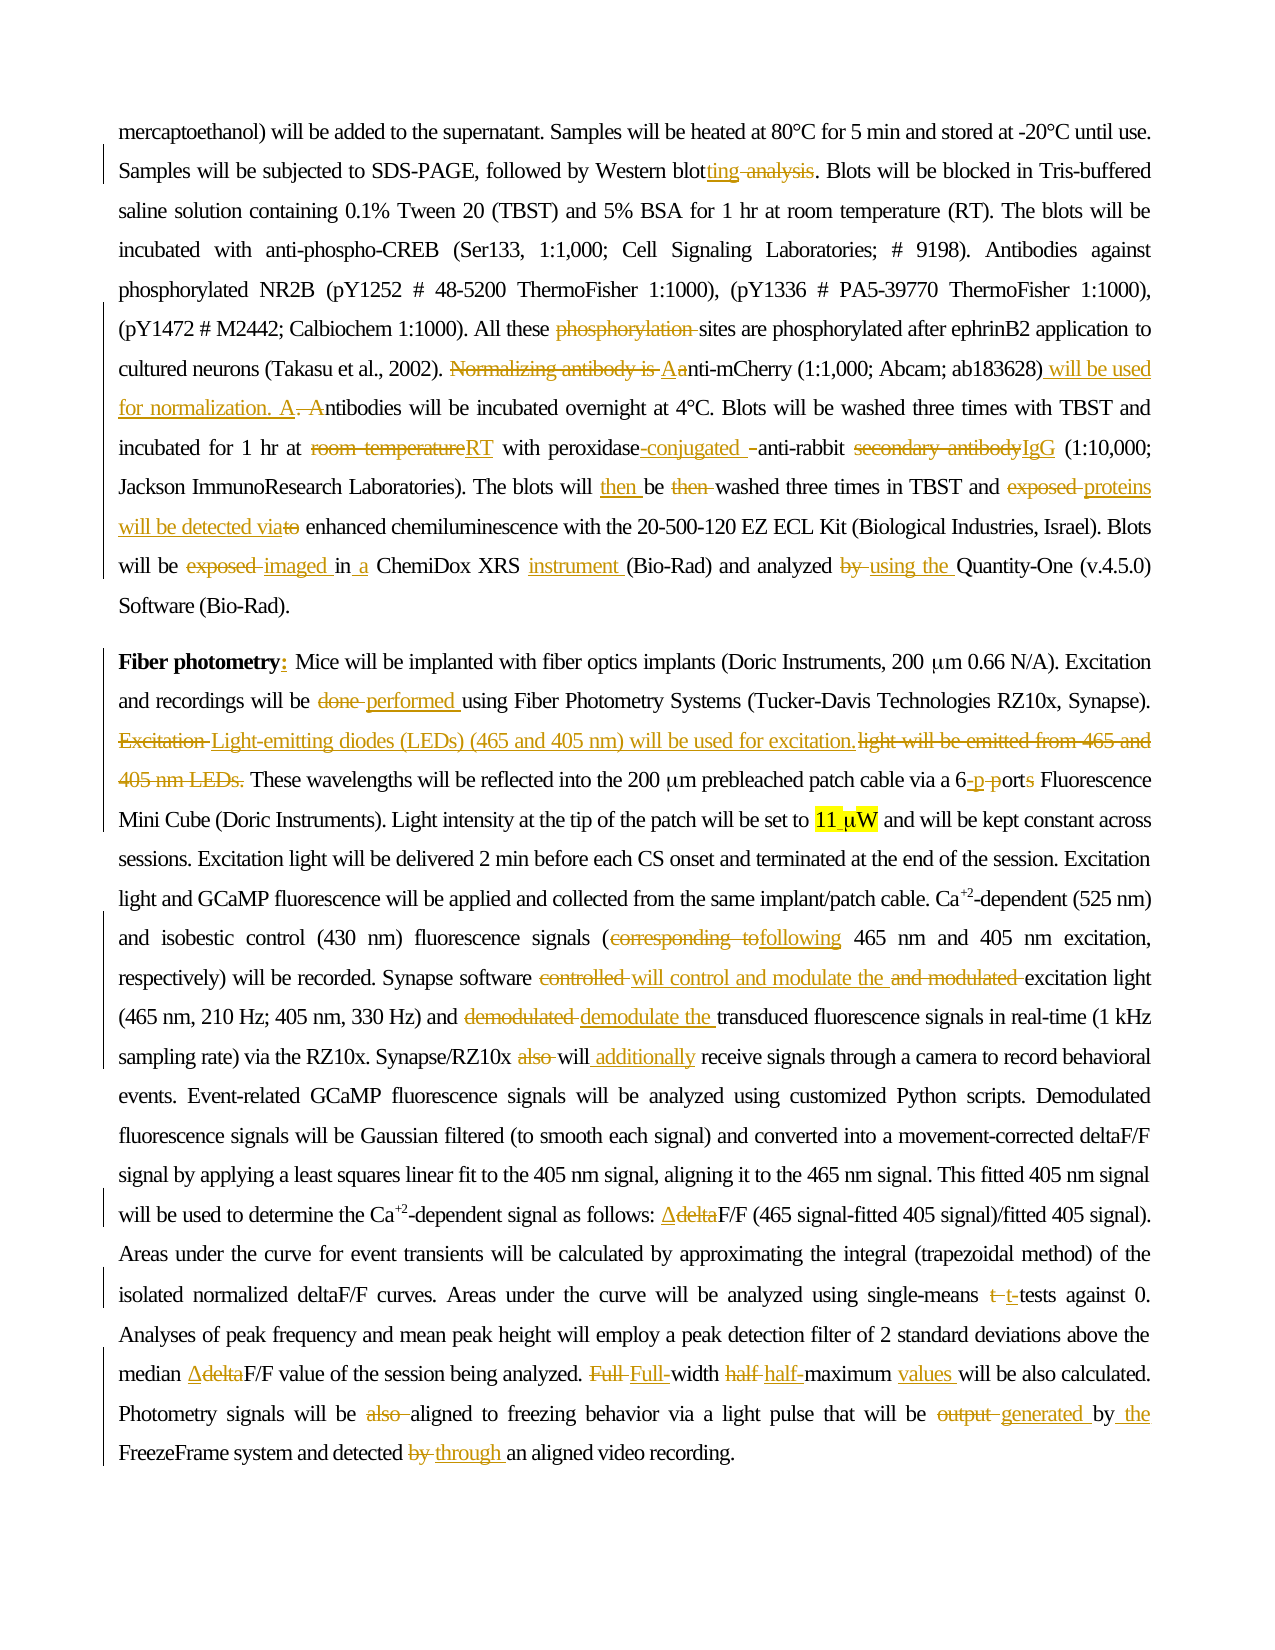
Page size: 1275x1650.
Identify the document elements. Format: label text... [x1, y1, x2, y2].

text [118, 118, 1152, 618]
text Fiber photometry Mice will be implanted with fiber optics implants (Doric Instruments, 200 m 0.66 N/A). Excitation and recordings will be using Fiber Photometry Systems (Tucker-Davis Technologies RZ10x, Synapse). These wavelengths will be reflected into the 200 m prebleached patch cable via a 6ort Fluorescence Mini Cube (Doric Instruments). Light intensity at the tip of the patch will be set to 11W and will be kept constant across sessions. Excitation light will be delivered 2 min before each CS onset and terminated at the end of the session. Excitation light and GCaMP fluorescence will be applied and collected from the same implant/patch cable. Ca+2-dependent (525 nm) and isobestic control (430 nm) fluorescence signals ( 465 nm and 405 nm excitation, respectively) will be recorded. Synapse software excitation light (465 nm, 210 Hz; 405 nm, 330 Hz) and transduced fluorescence signals in real-time (1 kHz sampling rate) via the RZ10x. Synapse/RZ10x will receive signals through a camera to record behavioral events. Event-related GCaMP fluorescence signals will be analyzed using customized Python scripts. Demodulated fluorescence signals will be Gaussian filtered (to smooth each signal) and converted into a movement-corrected deltaF/F signal by applying a least squares linear fit to the 405 nm signal, aligning it to the 465 nm signal. This fitted 405 nm signal will be used to determine the Ca+2-dependent signal as follows: F/F (465 signal-fitted 405 signal)/fitted 405 signal). Areas under the curve for event transients will be calculated by approximating the integral (trapezoidal method) of the isolated normalized deltaF/F curves. Areas under the curve will be analyzed using single-means tests against 0. Analyses of peak frequency and mean peak height will employ a peak detection filter of 2 standard deviations above the median F/F value of the session being analyzed. width maximum will be also calculated. Photometry signals will be aligned to freezing behavior via a light pulse that will be by FreezeFrame system and detected an aligned video recording. [118, 648, 1152, 1466]
